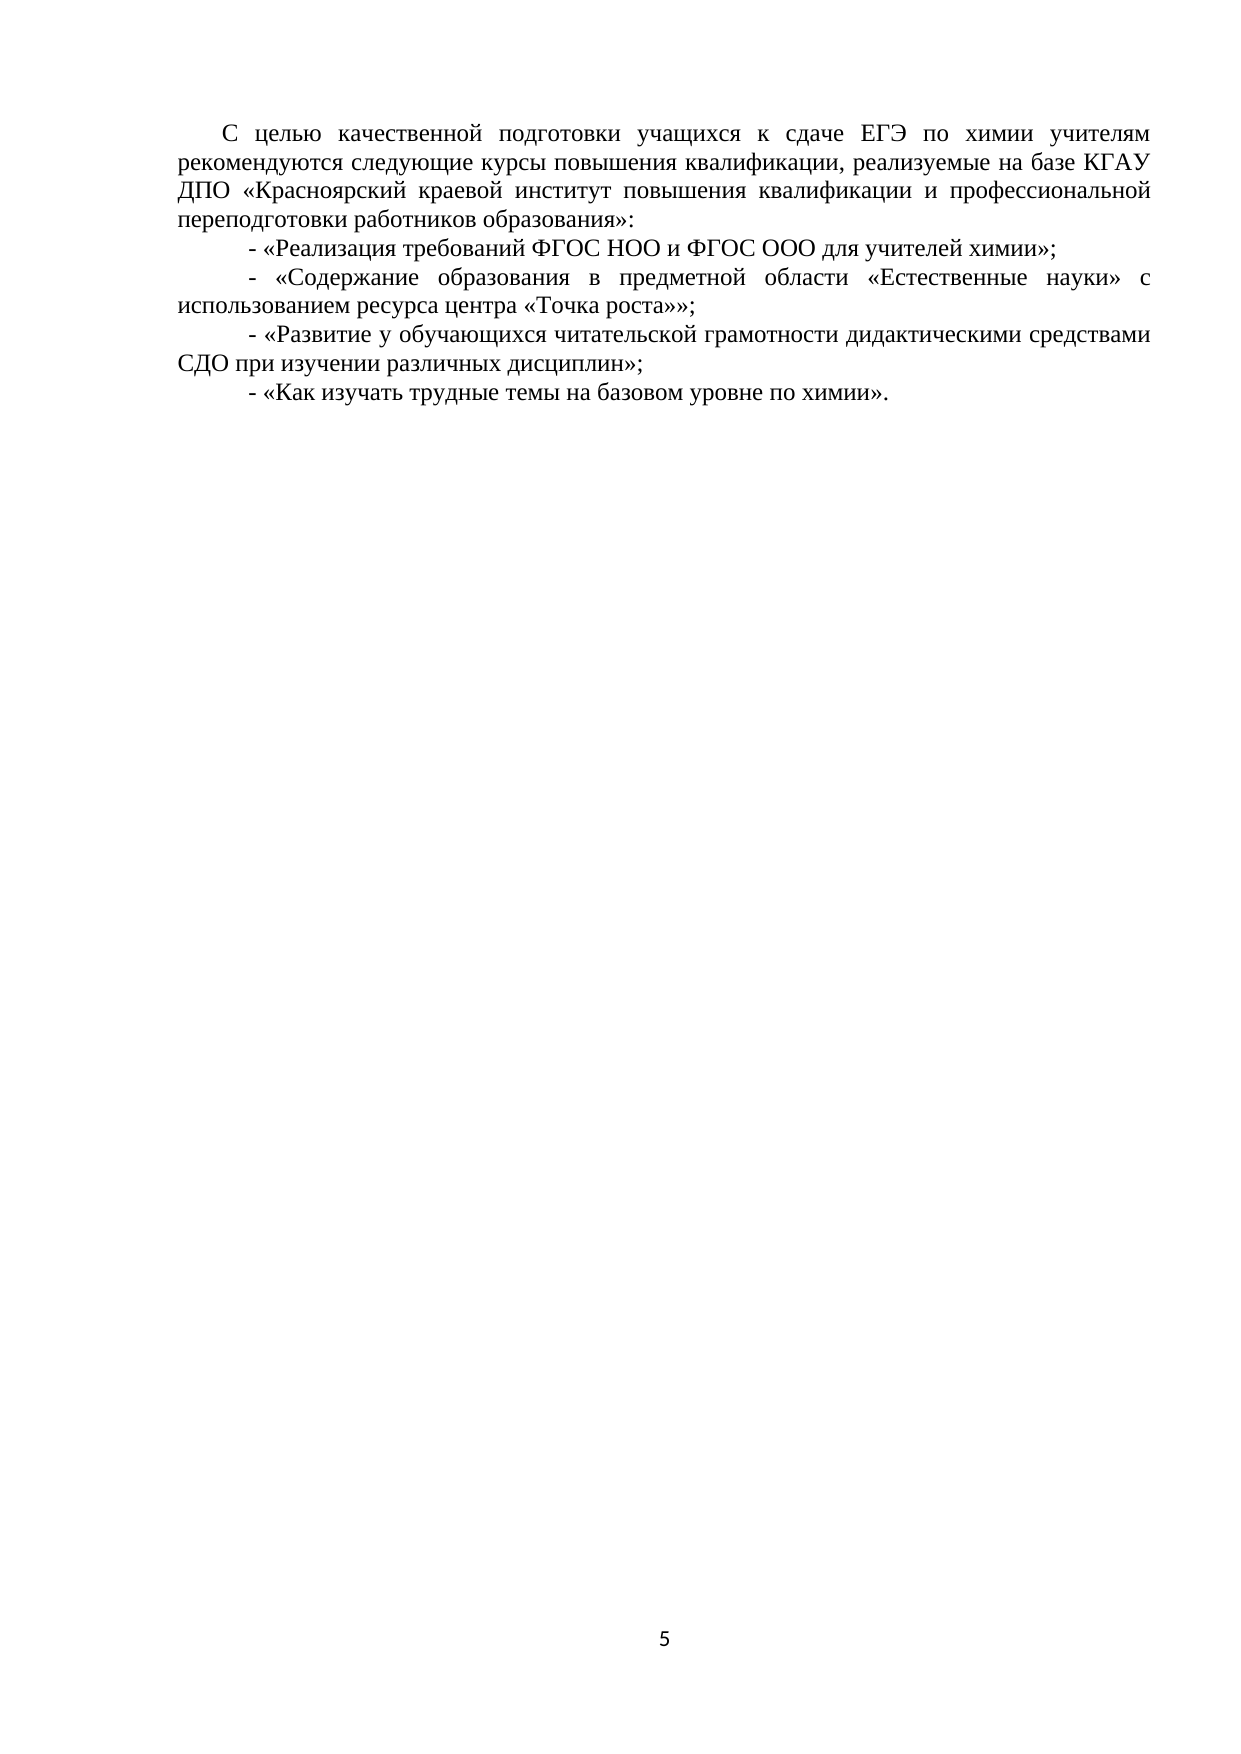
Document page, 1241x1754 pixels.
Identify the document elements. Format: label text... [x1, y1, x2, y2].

text - «Содержание образования в предметной области «Естественные науки» с использованием ресурса центра «Точка роста»»; [177, 262, 1152, 319]
text - «Как изучать трудные темы на базовом уровне по химии». [177, 377, 1152, 406]
text С целью качественной подготовки учащихся к сдаче ЕГЭ по химии учителям рекомендуются следующие курсы повышения квалификации, реализуемые на базе КГАУ ДПО «Красноярский краевой институт повышения квалификации и профессиональной переподготовки работников образования»: [177, 118, 1152, 233]
text - «Реализация требований ФГОС НОО и ФГОС ООО для учителей химии»; [177, 233, 1152, 262]
text - «Развитие у обучающихся читательской грамотности дидактическими средствами СДО при изучении различных дисциплин»; [177, 319, 1152, 377]
